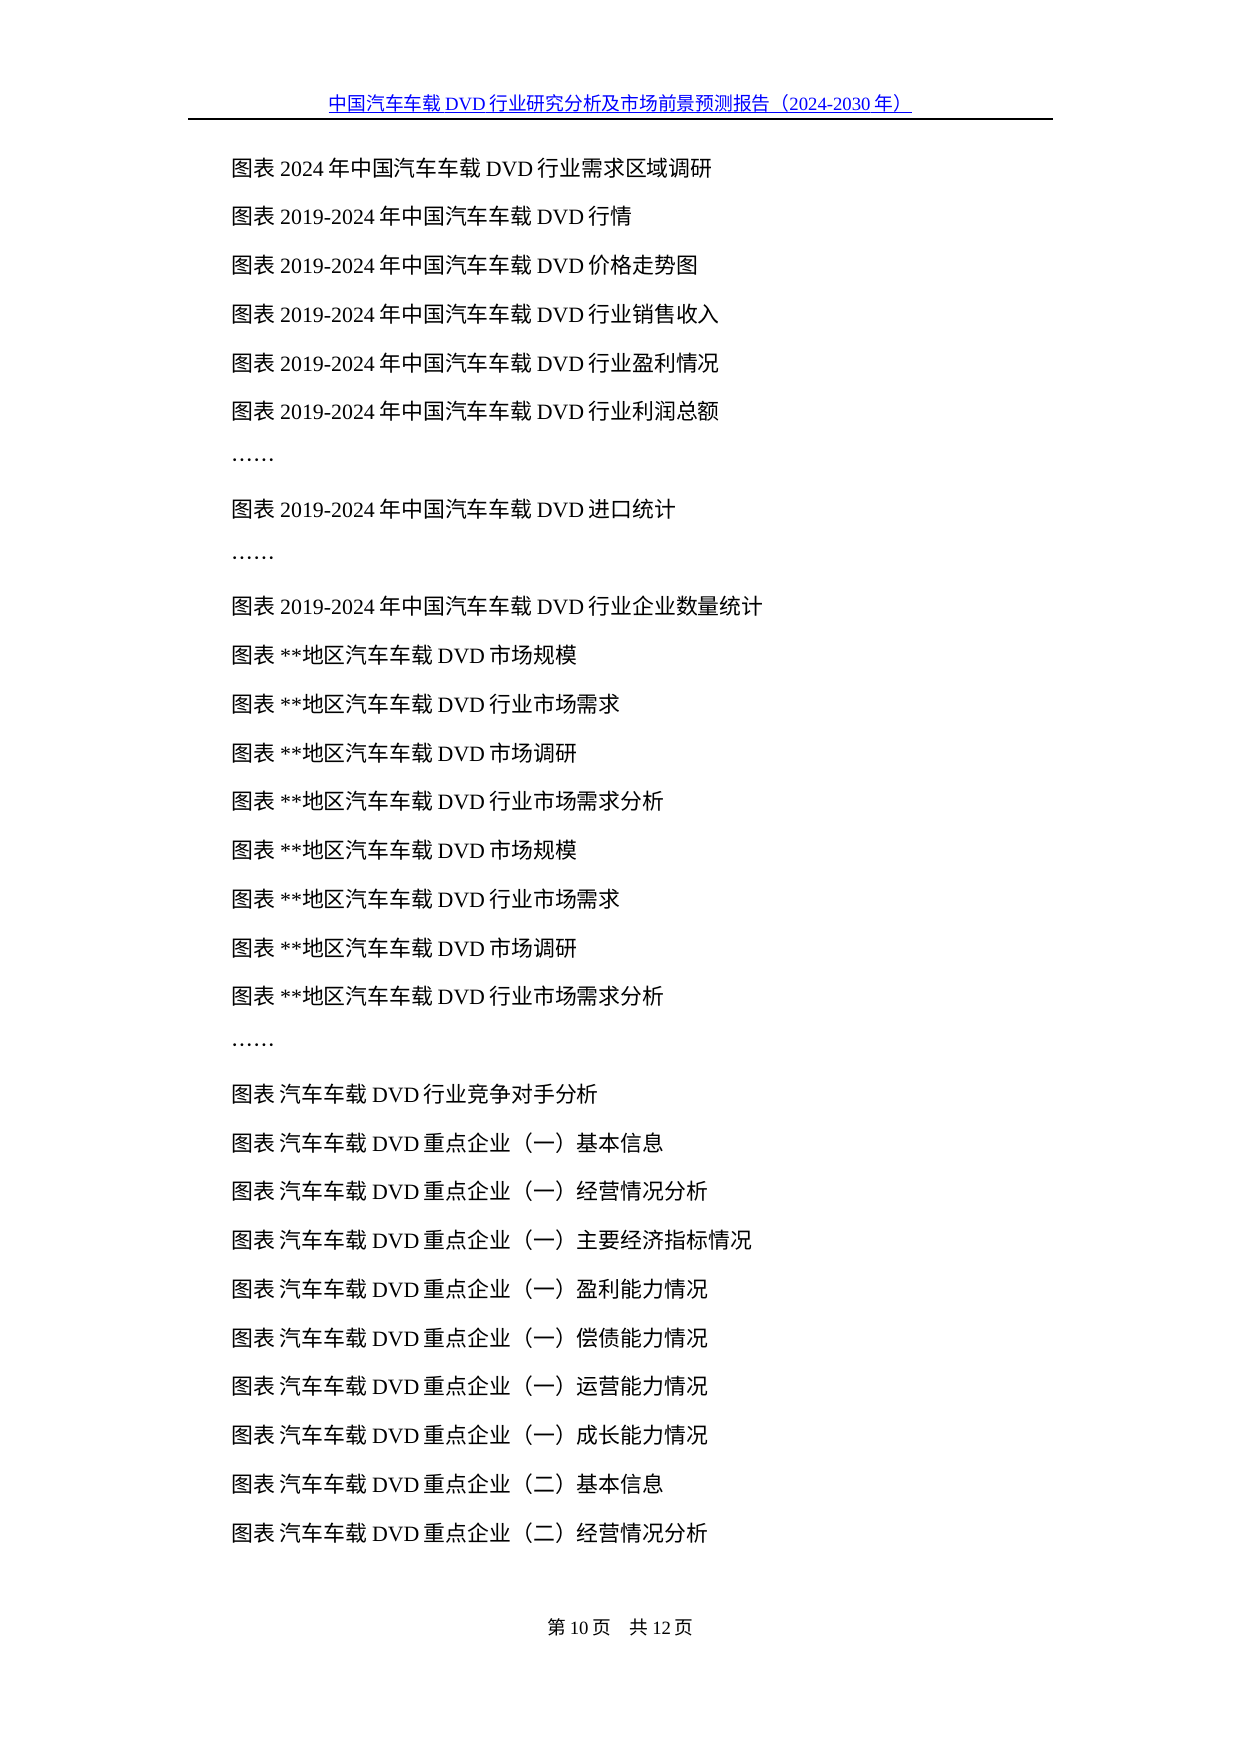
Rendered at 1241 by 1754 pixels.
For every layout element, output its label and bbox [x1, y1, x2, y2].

text [187, 150, 1053, 1548]
